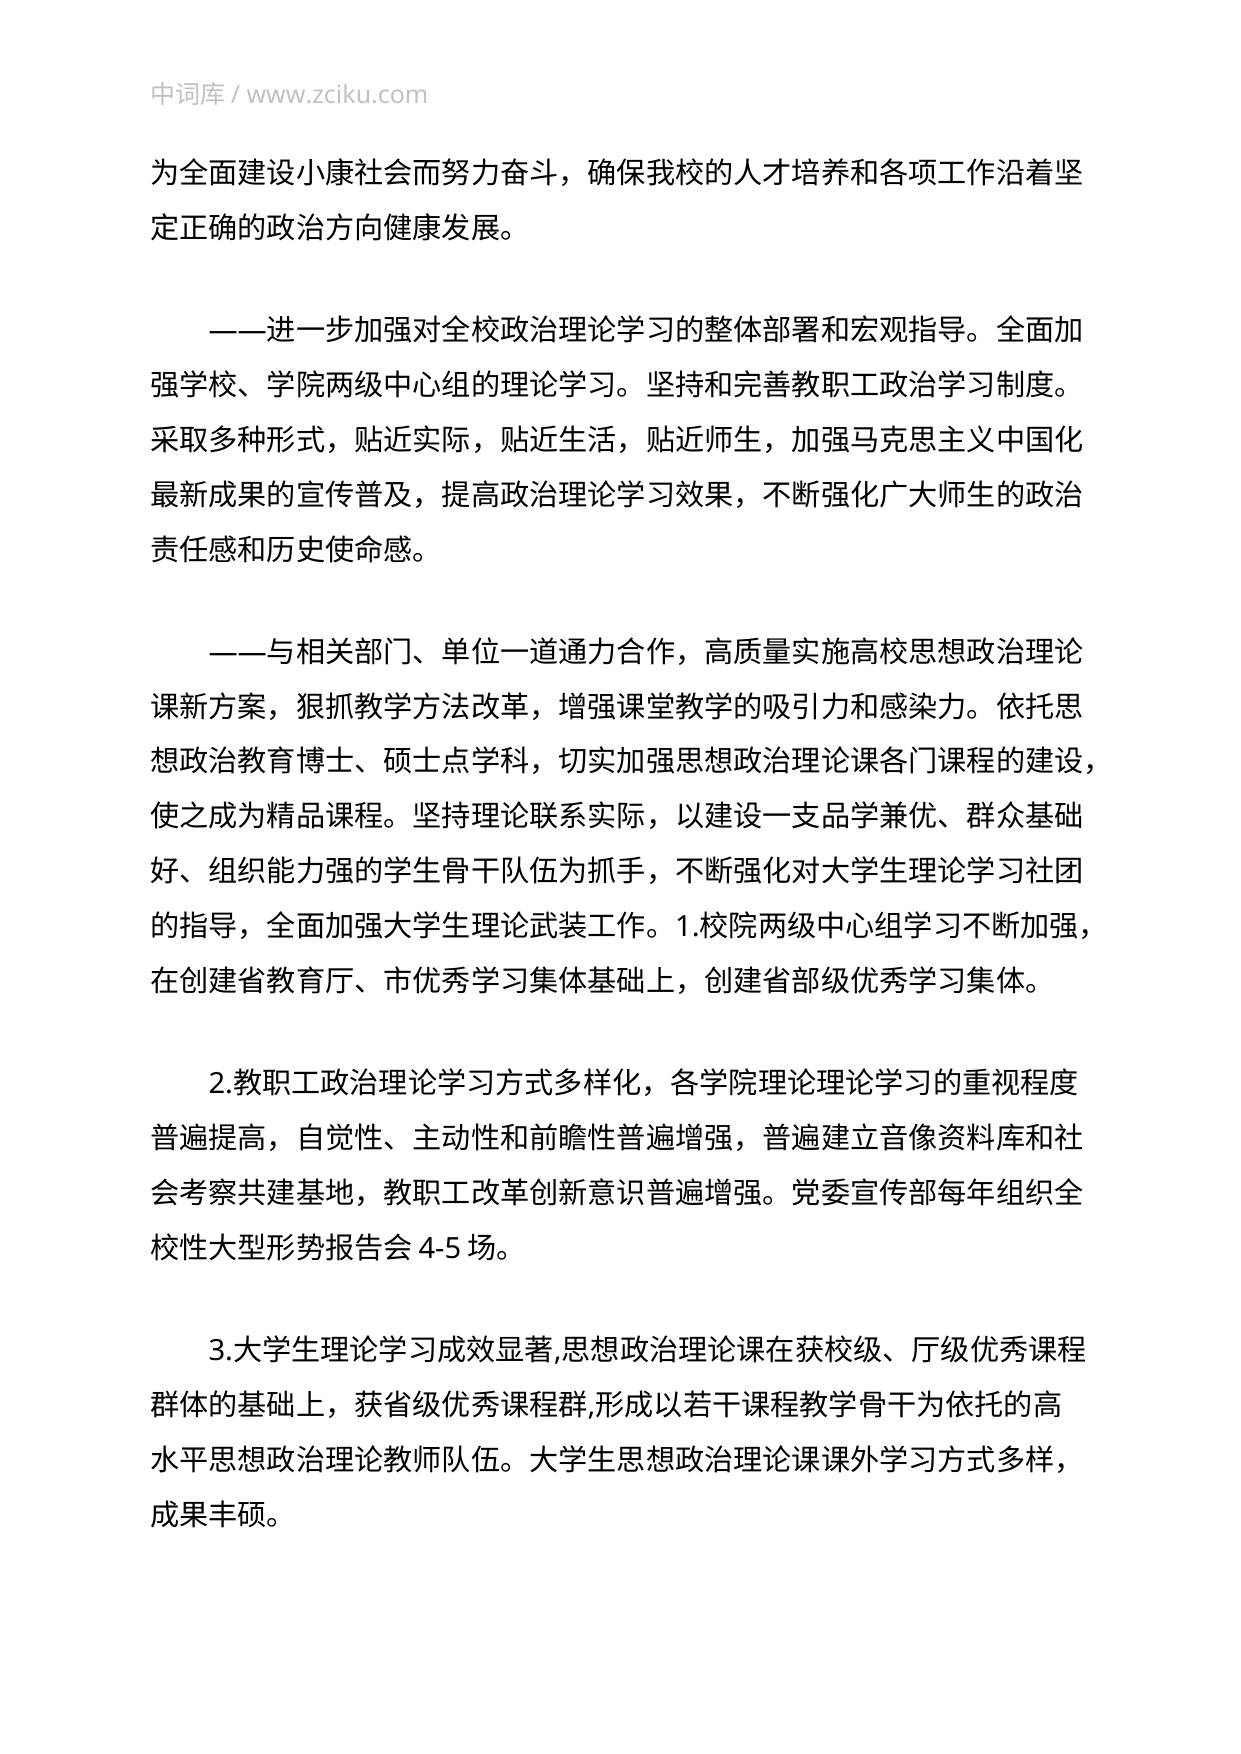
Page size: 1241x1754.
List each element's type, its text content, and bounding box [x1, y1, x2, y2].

text 2.教职工政治理论学习方式多样化，各学院理论理论学习的重视程度普遍提高，自觉性、主动性和前瞻性普遍增强，普遍建立音像资料库和社会考察共建基地，教职工改革创新意识普遍增强。党委宣传部每年组织全校性大型形势报告会4-5场。 [150, 1059, 1090, 1267]
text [150, 150, 1090, 247]
text 3.大学生理论学习成效显著,思想政治理论课在获校级、厅级优秀课程群体的基础上，获省级优秀课程群,形成以若干课程教学骨干为依托的高水平思想政治理论教师队伍。大学生思想政治理论课课外学习方式多样，成果丰硕。 [150, 1326, 1090, 1533]
text ——进一步加强对全校政治理论学习的整体部署和宏观指导。全面加强学校、学院两级中心组的理论学习。坚持和完善教职工政治学习制度。采取多种形式，贴近实际，贴近生活，贴近师生，加强马克思主义中国化最新成果的宣传普及，提高政治理论学习效果，不断强化广大师生的政治责任感和历史使命感。 [150, 307, 1090, 569]
text ——与相关部门、单位一道通力合作，高质量实施高校思想政治理论课新方案，狠抓教学方法改革，增强课堂教学的吸引力和感染力。依托思想政治教育博士、硕士点学科，切实加强思想政治理论课各门课程的建设，使之成为精品课程。坚持理论联系实际，以建设一支品学兼优、群众基础好、组织能力强的学生骨干队伍为抓手，不断强化对大学生理论学习社团的指导，全面加强大学生理论武装工作。1.校院两级中心组学习不断加强，在创建省教育厅、市优秀学习集体基础上，创建省部级优秀学习集体。 [150, 628, 1090, 1000]
